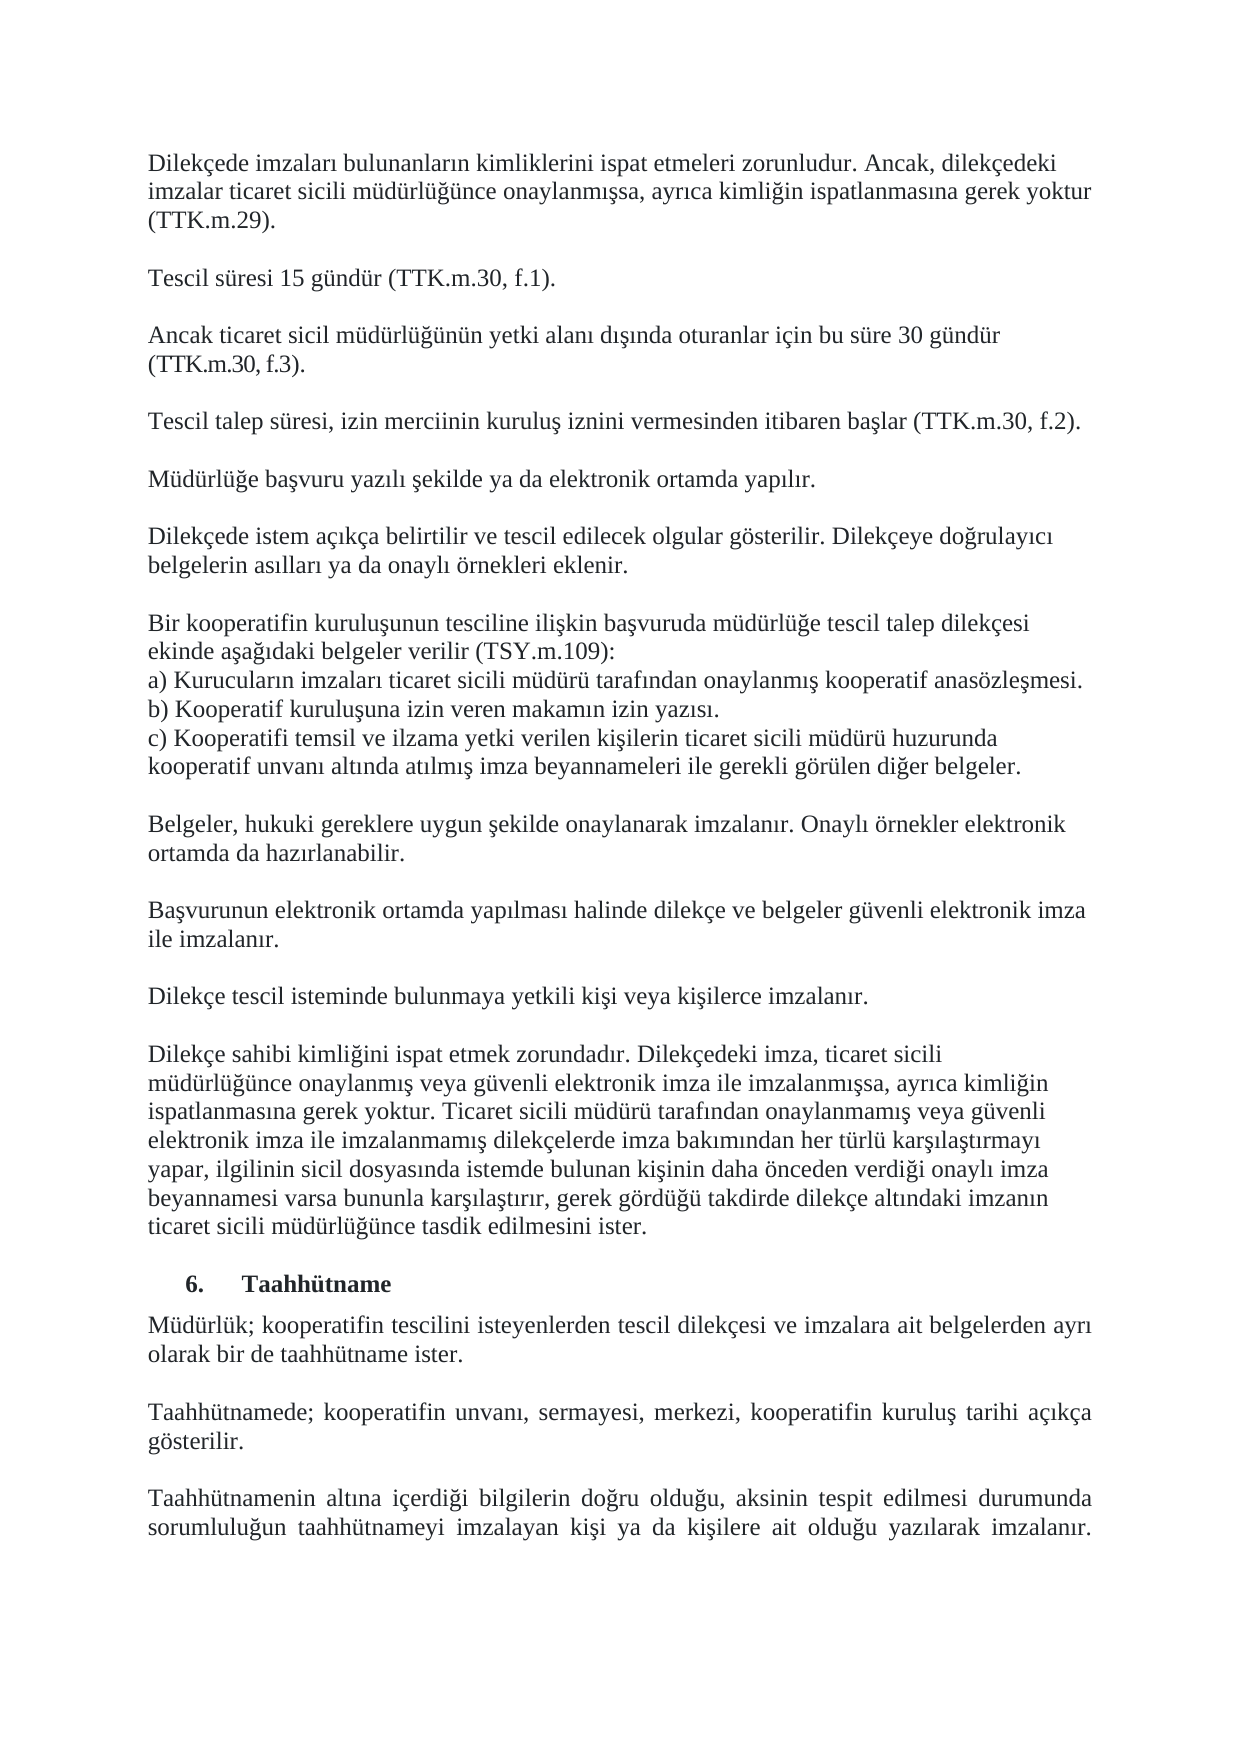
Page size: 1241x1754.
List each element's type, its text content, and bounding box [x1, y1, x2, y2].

text Dilekçede imzaları bulunanların kimliklerini ispat etmeleri zorunludur. Ancak, dilekçedeki imzalar ticaret sicili müdürlüğünce onaylanmışsa, ayrıca kimliğin ispatlanmasına gerek yoktur (TTK.m.29). Tescil süresi 15 gündür (TTK.m.30, f.1). Ancak ticaret sicil müdürlüğünün yetki alanı dışında oturanlar için bu süre 30 gündür (TTK.m.30, f.3). Tescil talep süresi, izin merciinin kuruluş iznini vermesinden itibaren başlar (TTK.m.30, f.2). Müdürlüğe başvuru yazılı şekilde ya da elektronik ortamda yapılır. Dilekçede istem açıkça belirtilir ve tescil edilecek olgular gösterilir. Dilekçeye doğrulayıcı belgelerin asılları ya da onaylı örnekleri eklenir. Bir kooperatifin kuruluşunun tesciline ilişkin başvuruda müdürlüğe tescil talep dilekçesi ekinde aşağıdaki belgeler verilir (TSY.m.109): a) Kurucuların imzaları ticaret sicili müdürü tarafından onaylanmış kooperatif anasözleşmesi. b) Kooperatif kuruluşuna izin veren makamın izin yazısı. c) Kooperatifi temsil ve ilzama yetki verilen kişilerin ticaret sicili müdürü huzurunda kooperatif unvanı altında atılmış imza beyannameleri ile gerekli görülen diğer belgeler. Belgeler, hukuki gereklere uygun şekilde onaylanarak imzalanır. Onaylı örnekler elektronik ortamda da hazırlanabilir. Başvurunun elektronik ortamda yapılması halinde dilekçe ve belgeler güvenli elektronik imza ile imzalanır. Dilekçe tescil isteminde bulunmaya yetkili kişi veya kişilerce imzalanır. Dilekçe sahibi kimliğini ispat etmek zorundadır. Dilekçedeki imza, ticaret sicili müdürlüğünce onaylanmış veya güvenli elektronik imza ile imzalanmışsa, ayrıca kimliğin ispatlanmasına gerek yoktur. Ticaret sicili müdürü tarafından onaylanmamış veya güvenli elektronik imza ile imzalanmamış dilekçelerde imza bakımından her türlü karşılaştırmayı yapar, ilgilinin sicil dosyasında istemde bulunan kişinin daha önceden verdiği onaylı imza beyannamesi varsa bununla karşılaştırır, gerek gördüğü takdirde dilekçe altındaki imzanın ticaret sicili müdürlüğünce tasdik edilmesini ister. [148, 148, 1093, 1240]
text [148, 1397, 1093, 1570]
text Müdürlük; kooperatifin tescilini isteyenlerden tescil dilekçesi ve imzalara ait belgelerden ayrı olarak bir de taahhütname ister. [148, 1311, 1093, 1368]
text 6. Taahhütname [185, 1269, 1093, 1298]
